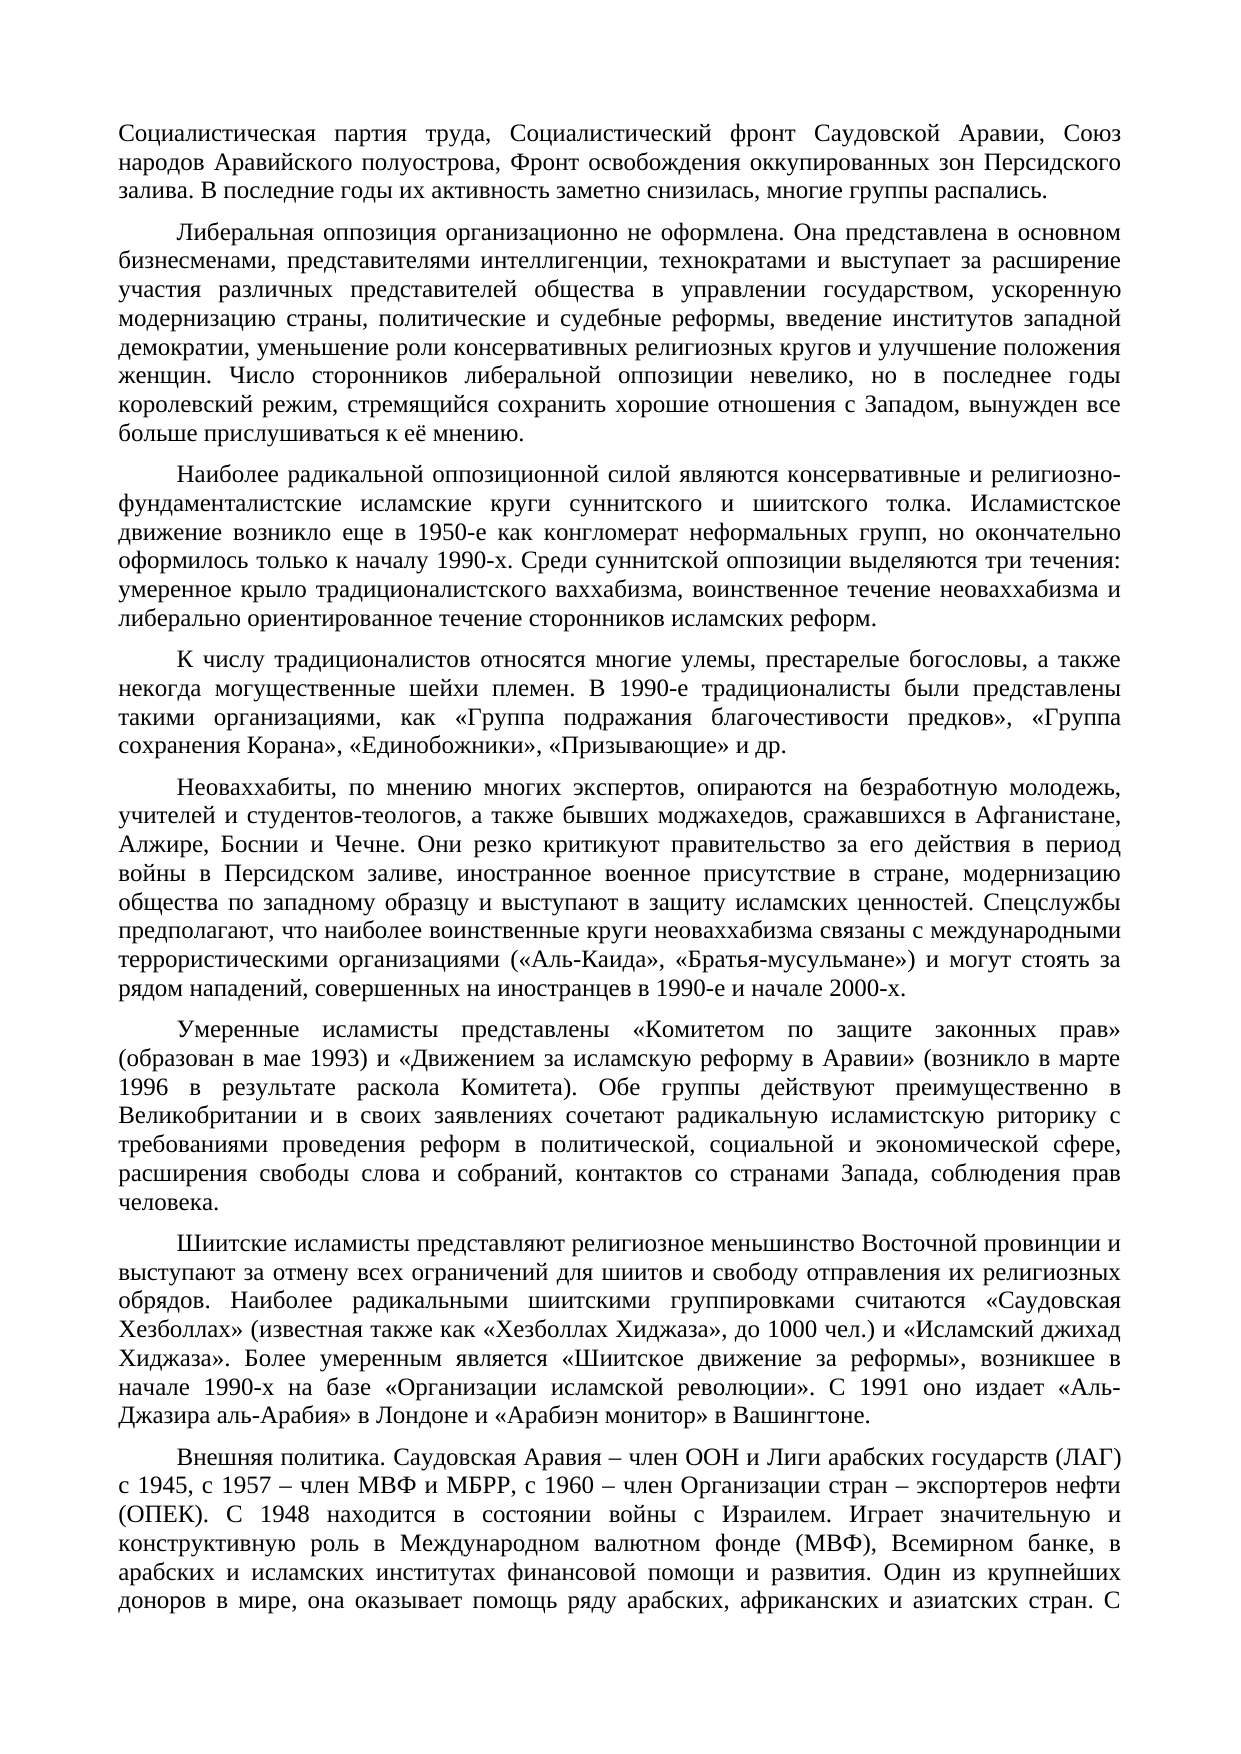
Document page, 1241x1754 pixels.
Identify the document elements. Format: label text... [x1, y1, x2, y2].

text Неоваххабиты, по мнению многих экспертов, опираются на безработную молодежь, учителей и студентов-теологов, а также бывших моджахедов, сражавшихся в Афганистане, Алжире, Боснии и Чечне. Они резко критикуют правительство за его действия в период войны в Персидском заливе, иностранное военное присутствие в стране, модернизацию общества по западному образцу и выступают в защиту исламских ценностей. Спецслужбы предполагают, что наиболее воинственные круги неоваххабизма связаны с международными террористическими организациями («Аль-Каида», «Братья-мусульмане») и могут стоять за рядом нападений, совершенных на иностранцев в 1990-е и начале 2000-х. [118, 772, 1122, 1002]
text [118, 1442, 1122, 1614]
text Либеральная оппозиция организационно не оформлена. Она представлена в основном бизнесменами, представителями интеллигенции, технократами и выступает за расширение участия различных представителей общества в управлении государством, ускоренную модернизацию страны, политические и судебные реформы, введение институтов западной демократии, уменьшение роли консервативных религиозных кругов и улучшение положения женщин. Число сторонников либеральной оппозиции невелико, но в последнее годы королевский режим, стремящийся сохранить хорошие отношения с Западом, вынужден все больше прислушиваться к её мнению. [118, 217, 1122, 447]
text К числу традиционалистов относятся многие улемы, престарелые богословы, а также некогда могущественные шейхи племен. В 1990-е традиционалисты были представлены такими организациями, как «Группа подражания благочестивости предков», «Группа сохранения Корана», «Единобожники», «Призывающие» и др. [118, 644, 1122, 759]
text Умеренные исламисты представлены «Комитетом по защите законных прав» (образован в мае 1993) и «Движением за исламскую реформу в Аравии» (возникло в марте 1996 в результате раскола Комитета). Обе группы действуют преимущественно в Великобритании и в своих заявлениях сочетают радикальную исламистскую риторику с требованиями проведения реформ в политической, социальной и экономической сфере, расширения свободы слова и собраний, контактов со странами Запада, соблюдения прав человека. [118, 1014, 1122, 1216]
text Наиболее радикальной оппозиционной силой являются консервативные и религиозно-фундаменталистские исламские круги суннитского и шиитского толка. Исламистское движение возникло еще в 1950-е как конгломерат неформальных групп, но окончательно оформилось только к началу 1990-х. Среди суннитской оппозиции выделяются три течения: умеренное крыло традиционалистского ваххабизма, воинственное течение неоваххабизма и либерально ориентированное течение сторонников исламских реформ. [118, 459, 1122, 632]
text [118, 118, 1122, 204]
text Шиитские исламисты представляют религиозное меньшинство Восточной провинции и выступают за отмену всех ограничений для шиитов и свободу отправления их религиозных обрядов. Наиболее радикальными шиитскими группировками считаются «Саудовская Хезболлах» (известная также как «Хезболлах Хиджаза», до 1000 чел.) и «Исламский джихад Хиджаза». Более умеренным является «Шиитское движение за реформы», возникшее в начале 1990-х на базе «Организации исламской революции». С 1991 оно издает «Аль-Джазира аль-Арабия» в Лондоне и «Арабиэн монитор» в Вашингтоне. [118, 1228, 1122, 1429]
